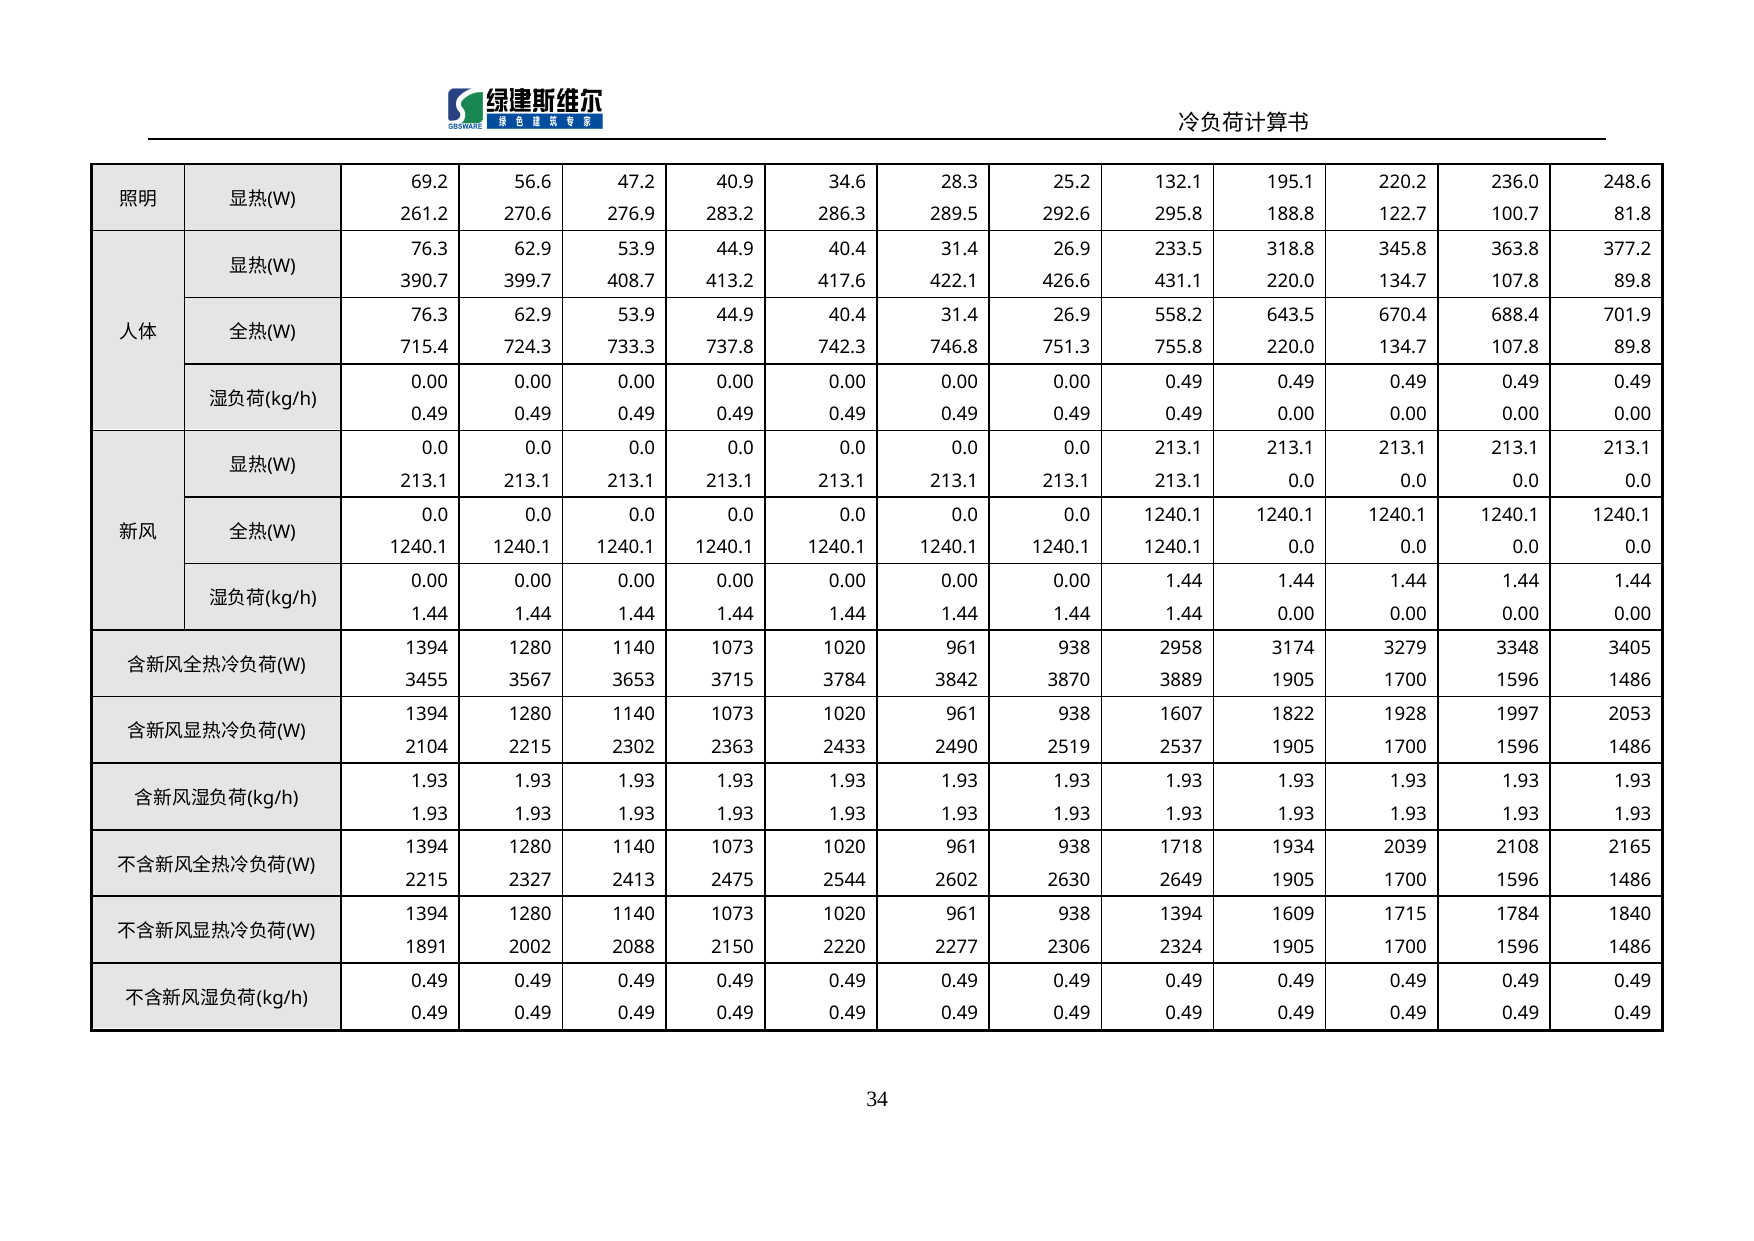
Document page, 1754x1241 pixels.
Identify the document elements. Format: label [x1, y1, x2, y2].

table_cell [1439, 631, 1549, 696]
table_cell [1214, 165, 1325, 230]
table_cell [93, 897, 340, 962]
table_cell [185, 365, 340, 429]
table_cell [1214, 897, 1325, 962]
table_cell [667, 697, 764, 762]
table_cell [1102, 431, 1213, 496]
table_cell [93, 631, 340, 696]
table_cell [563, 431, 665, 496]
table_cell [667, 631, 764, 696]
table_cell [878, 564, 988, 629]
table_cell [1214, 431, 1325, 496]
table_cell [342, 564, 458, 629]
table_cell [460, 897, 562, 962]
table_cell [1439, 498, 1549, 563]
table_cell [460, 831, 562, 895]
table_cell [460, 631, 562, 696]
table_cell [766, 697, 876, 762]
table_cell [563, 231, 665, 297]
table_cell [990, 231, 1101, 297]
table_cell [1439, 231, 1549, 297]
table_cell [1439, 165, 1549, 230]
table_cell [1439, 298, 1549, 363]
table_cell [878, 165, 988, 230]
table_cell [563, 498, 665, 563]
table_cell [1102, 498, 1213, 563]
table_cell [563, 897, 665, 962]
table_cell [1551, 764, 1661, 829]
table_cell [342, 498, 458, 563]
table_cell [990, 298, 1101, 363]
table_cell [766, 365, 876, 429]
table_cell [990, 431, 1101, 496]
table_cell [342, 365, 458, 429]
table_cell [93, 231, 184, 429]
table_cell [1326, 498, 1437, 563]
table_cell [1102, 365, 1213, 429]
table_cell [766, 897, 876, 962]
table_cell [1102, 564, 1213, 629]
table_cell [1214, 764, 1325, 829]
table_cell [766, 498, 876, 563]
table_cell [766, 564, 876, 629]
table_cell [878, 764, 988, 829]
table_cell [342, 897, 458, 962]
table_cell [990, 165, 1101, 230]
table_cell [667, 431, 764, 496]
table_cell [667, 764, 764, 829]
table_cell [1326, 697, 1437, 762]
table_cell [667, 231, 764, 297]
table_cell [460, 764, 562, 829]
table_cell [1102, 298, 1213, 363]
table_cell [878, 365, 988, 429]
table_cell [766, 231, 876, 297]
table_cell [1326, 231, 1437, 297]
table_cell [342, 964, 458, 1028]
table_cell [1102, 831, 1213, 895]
picture [444, 88, 604, 130]
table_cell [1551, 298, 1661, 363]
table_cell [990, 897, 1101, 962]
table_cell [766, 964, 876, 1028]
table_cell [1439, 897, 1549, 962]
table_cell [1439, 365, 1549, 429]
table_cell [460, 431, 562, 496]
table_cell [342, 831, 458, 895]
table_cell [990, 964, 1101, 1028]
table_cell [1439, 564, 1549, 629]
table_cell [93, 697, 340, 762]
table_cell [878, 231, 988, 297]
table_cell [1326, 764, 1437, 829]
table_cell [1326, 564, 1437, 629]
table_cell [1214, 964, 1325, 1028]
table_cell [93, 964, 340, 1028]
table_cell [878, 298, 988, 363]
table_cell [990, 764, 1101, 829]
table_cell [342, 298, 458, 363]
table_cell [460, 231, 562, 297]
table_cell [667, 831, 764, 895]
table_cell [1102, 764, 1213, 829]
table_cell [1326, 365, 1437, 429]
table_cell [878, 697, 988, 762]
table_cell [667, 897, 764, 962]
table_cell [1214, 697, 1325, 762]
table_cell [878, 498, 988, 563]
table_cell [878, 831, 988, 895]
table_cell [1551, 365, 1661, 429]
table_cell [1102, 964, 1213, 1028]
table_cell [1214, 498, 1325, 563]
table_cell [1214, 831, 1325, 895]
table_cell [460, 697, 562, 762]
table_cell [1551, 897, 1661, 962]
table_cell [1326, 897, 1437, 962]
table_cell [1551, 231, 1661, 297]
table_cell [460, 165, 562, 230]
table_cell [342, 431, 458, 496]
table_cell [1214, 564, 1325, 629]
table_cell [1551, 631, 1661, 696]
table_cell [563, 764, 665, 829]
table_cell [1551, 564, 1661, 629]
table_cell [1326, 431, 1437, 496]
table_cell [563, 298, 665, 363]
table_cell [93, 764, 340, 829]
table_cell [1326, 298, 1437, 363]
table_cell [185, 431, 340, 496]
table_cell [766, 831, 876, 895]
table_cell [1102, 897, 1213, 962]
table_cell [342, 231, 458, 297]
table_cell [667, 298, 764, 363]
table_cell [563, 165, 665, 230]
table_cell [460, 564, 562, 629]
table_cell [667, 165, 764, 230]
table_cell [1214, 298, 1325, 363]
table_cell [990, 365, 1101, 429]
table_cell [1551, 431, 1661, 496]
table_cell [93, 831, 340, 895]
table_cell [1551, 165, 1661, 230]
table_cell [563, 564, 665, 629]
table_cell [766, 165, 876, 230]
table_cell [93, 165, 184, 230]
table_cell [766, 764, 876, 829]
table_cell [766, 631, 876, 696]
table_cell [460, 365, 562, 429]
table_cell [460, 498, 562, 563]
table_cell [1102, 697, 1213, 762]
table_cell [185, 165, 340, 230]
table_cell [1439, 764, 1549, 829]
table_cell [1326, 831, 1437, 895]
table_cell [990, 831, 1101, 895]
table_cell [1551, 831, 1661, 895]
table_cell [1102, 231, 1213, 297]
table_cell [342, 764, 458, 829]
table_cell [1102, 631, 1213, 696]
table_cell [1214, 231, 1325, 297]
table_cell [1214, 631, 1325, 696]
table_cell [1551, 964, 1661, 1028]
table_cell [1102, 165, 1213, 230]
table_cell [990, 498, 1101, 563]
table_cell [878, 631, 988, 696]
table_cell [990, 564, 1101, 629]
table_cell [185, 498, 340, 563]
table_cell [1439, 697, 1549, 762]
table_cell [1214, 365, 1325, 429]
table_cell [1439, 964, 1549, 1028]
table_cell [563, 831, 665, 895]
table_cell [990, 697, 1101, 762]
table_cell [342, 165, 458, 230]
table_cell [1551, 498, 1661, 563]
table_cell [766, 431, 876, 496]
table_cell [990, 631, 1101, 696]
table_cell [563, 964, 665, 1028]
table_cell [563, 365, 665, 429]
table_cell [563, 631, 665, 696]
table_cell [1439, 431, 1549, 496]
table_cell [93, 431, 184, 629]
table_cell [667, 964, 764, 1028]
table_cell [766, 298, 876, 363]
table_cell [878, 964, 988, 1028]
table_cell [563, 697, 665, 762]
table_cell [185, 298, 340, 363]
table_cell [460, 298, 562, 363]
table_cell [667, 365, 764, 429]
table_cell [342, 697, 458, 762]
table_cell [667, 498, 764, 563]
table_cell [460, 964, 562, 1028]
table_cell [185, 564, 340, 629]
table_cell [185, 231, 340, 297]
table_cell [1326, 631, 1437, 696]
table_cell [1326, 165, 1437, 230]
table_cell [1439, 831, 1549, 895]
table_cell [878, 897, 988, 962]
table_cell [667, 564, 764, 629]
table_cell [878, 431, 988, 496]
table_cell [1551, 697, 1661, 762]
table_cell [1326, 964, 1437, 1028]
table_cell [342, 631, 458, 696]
